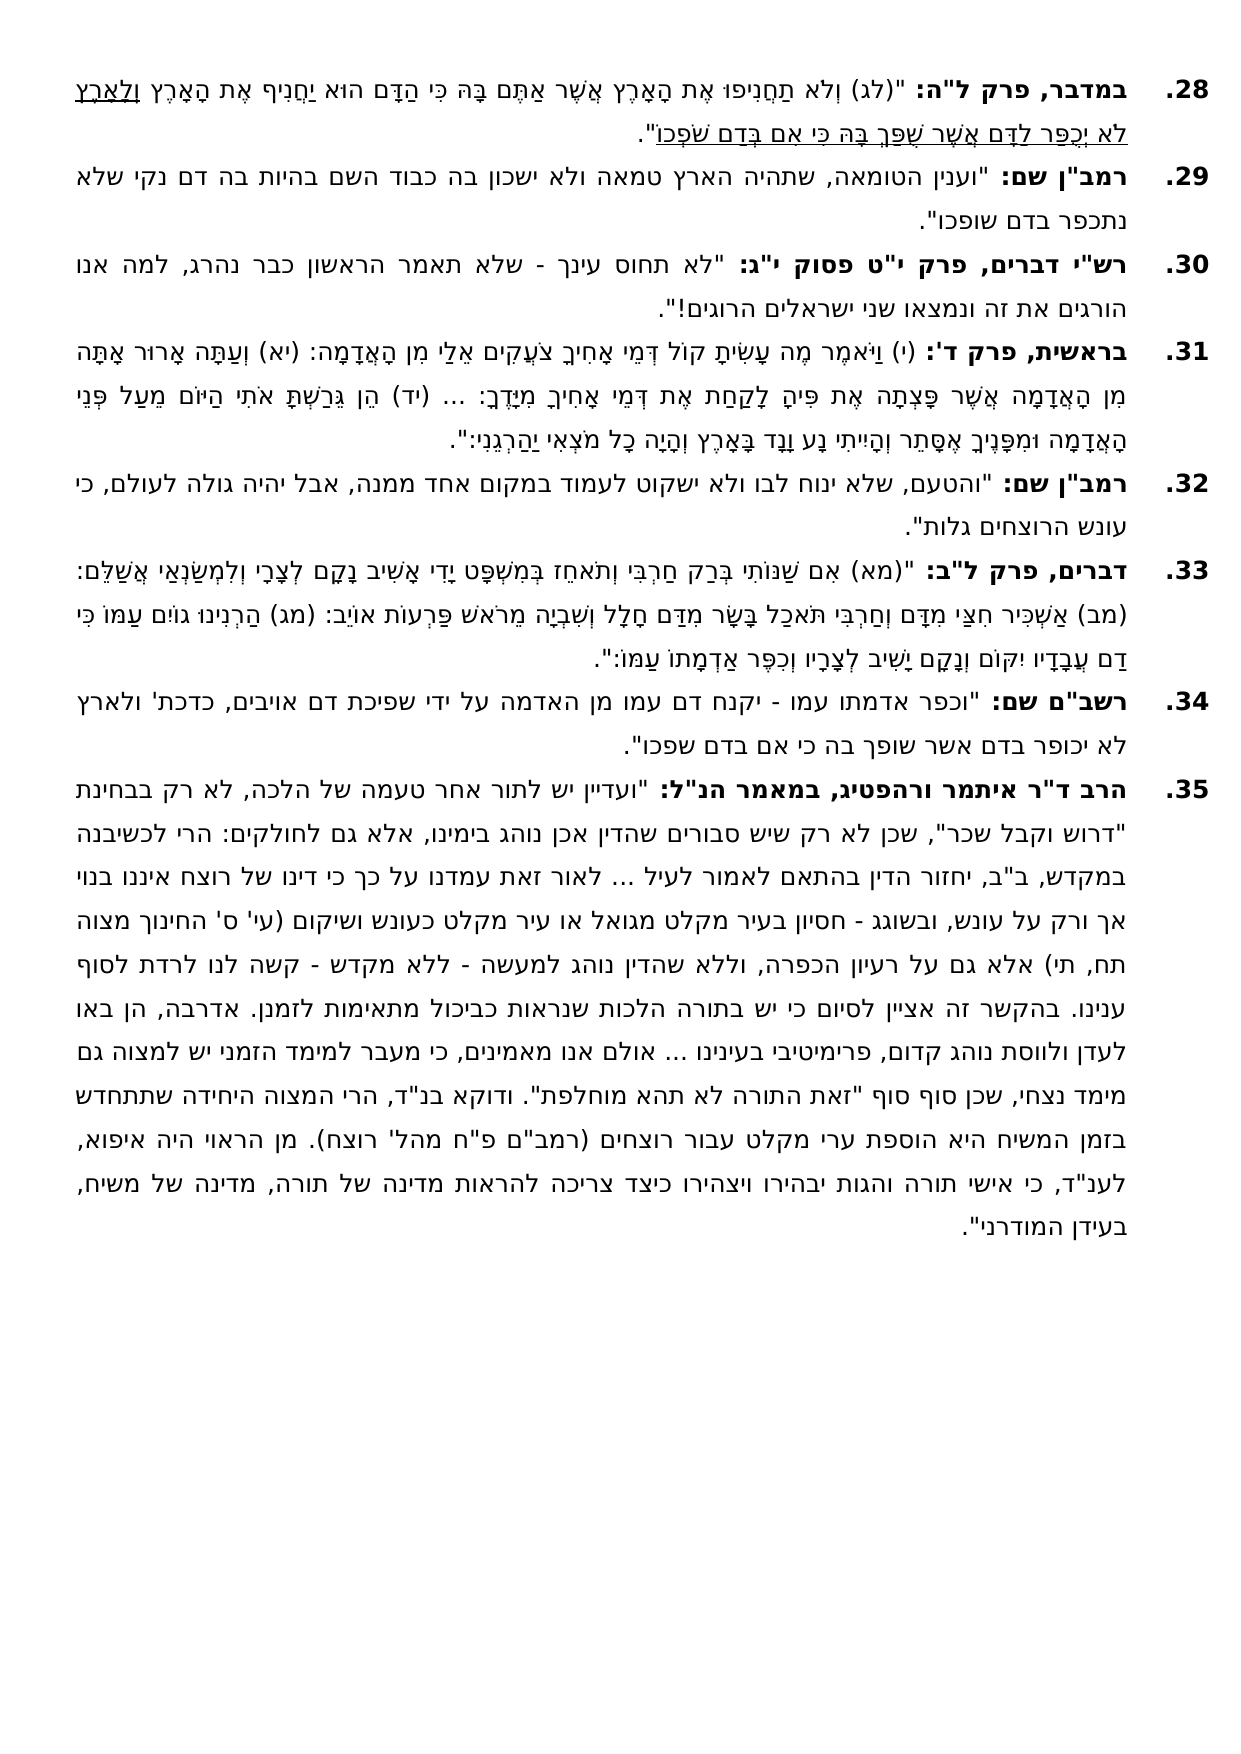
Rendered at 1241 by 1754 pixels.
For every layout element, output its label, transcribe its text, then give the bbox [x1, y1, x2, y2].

list רשב"ם שם: "וכפר אדמתו עמו - יקנח דם עמו מן האדמה על ידי שפיכת דם אויבים, כדכת' ולארץ לא יכופר בדם אשר שופך בה כי אם בדם שפכו". [75, 687, 1165, 760]
list דברים, פרק ל"ב: "(מא) אִם שַׁנּוֹתִי בְּרַק חַרְבִּי וְתֹאחֵז בְּמִשְׁפָּט יָדִי אָשִׁיב נָקָם לְצָרָי וְלִמְשַׂנְאַי אֲשַׁלֵּם: (מב) אַשְׁכִּיר חִצַּי מִדָּם וְחַרְבִּי תֹּאכַל בָּשָׂר מִדַּם חָלָל וְשִׁבְיָה מֵרֹאשׁ פַּרְעוֹת אוֹיֵב: (מג) הַרְנִינוּ גוֹיִם עַמּוֹ כִּי דַם עֲבָדָיו יִקּוֹם וְנָקָם יָשִׁיב לְצָרָיו וְכִפֶּר אַדְמָתוֹ עַמּוֹ:". [75, 556, 1165, 673]
list רמב"ן שם: "והטעם, שלא ינוח לבו ולא ישקוט לעמוד במקום אחד ממנה, אבל יהיה גולה לעולם, כי עונש הרוצחים גלות". [75, 469, 1165, 542]
list רמב"ן שם: "וענין הטומאה, שתהיה הארץ טמאה ולא ישכון בה כבוד השם בהיות בה דם נקי שלא נתכפר בדם שופכו". [75, 162, 1165, 235]
list הרב ד"ר איתמר ורהפטיג, במאמר הנ"ל: "ועדיין יש לתור אחר טעמה של הלכה, לא רק בבחינת "דרוש וקבל שכר", שכן לא רק שיש סבורים שהדין אכן נוהג בימינו, אלא גם לחולקים: הרי לכשיבנה במקדש, ב"ב, יחזור הדין בהתאם לאמור לעיל ... לאור זאת עמדנו על כך כי דינו של רוצח איננו בנוי אך ורק על עונש, ובשוגג - חסיון בעיר מקלט מגואל או עיר מקלט כעונש ושיקום (עי' ס' החינוך מצוה תח, תי) אלא גם על רעיון הכפרה, וללא שהדין נוהג למעשה - ללא מקדש - קשה לנו לרדת לסוף ענינו. בהקשר זה אציין לסיום כי יש בתורה הלכות שנראות כביכול מתאימות לזמנן. אדרבה, הן באו לעדן ולווסת נוהג קדום, פרימיטיבי בעינינו ... אולם אנו מאמינים, כי מעבר למימד הזמני יש למצוה גם מימד נצחי, שכן סוף סוף "זאת התורה לא תהא מוחלפת". ודוקא בנ"ד, הרי המצוה היחידה שתתחדש בזמן המשיח היא הוספת ערי מקלט עבור רוצחים (רמב"ם פ"ח מהל' רוצח). מן הראוי היה איפוא, לענ"ד, כי אישי תורה והגות יבהירו ויצהירו כיצד צריכה להראות מדינה של תורה, מדינה של משיח, בעידן המודרני". [75, 775, 1165, 1242]
list במדבר, פרק ל"ה: "(לג) וְלֹא תַחֲנִיפוּ אֶת הָאָרֶץ אֲשֶׁר אַתֶּם בָּהּ כִּי הַדָּם הוּא יַחֲנִיף אֶת הָאָרֶץ וְלָאָרֶץ לֹא יְכֻפַּר לַדָּם אֲשֶׁר שֻׁפַּךְ בָּהּ כִּי אִם בְּדַם שֹׁפְכוֹ". [75, 75, 1165, 148]
list בראשית, פרק ד': (י) וַיֹּאמֶר מֶה עָשִׂיתָ קוֹל דְּמֵי אָחִיךָ צֹעֲקִים אֵלַי מִן הָאֲדָמָה: (יא) וְעַתָּה אָרוּר אָתָּה מִן הָאֲדָמָה אֲשֶׁר פָּצְתָה אֶת פִּיהָ לָקַחַת אֶת דְּמֵי אָחִיךָ מִיָּדֶךָ: ... (יד) הֵן גֵּרַשְׁתָּ אֹתִי הַיּוֹם מֵעַל פְּנֵי הָאֲדָמָה וּמִפָּנֶיךָ אֶסָּתֵר וְהָיִיתִי נָע וָנָד בָּאָרֶץ וְהָיָה כָל מֹצְאִי יַהַרְגֵנִי:". [75, 337, 1165, 454]
list רש"י דברים, פרק י"ט פסוק י"ג: "לא תחוס עינך - שלא תאמר הראשון כבר נהרג, למה אנו הורגים את זה ונמצאו שני ישראלים הרוגים!". [75, 250, 1165, 323]
